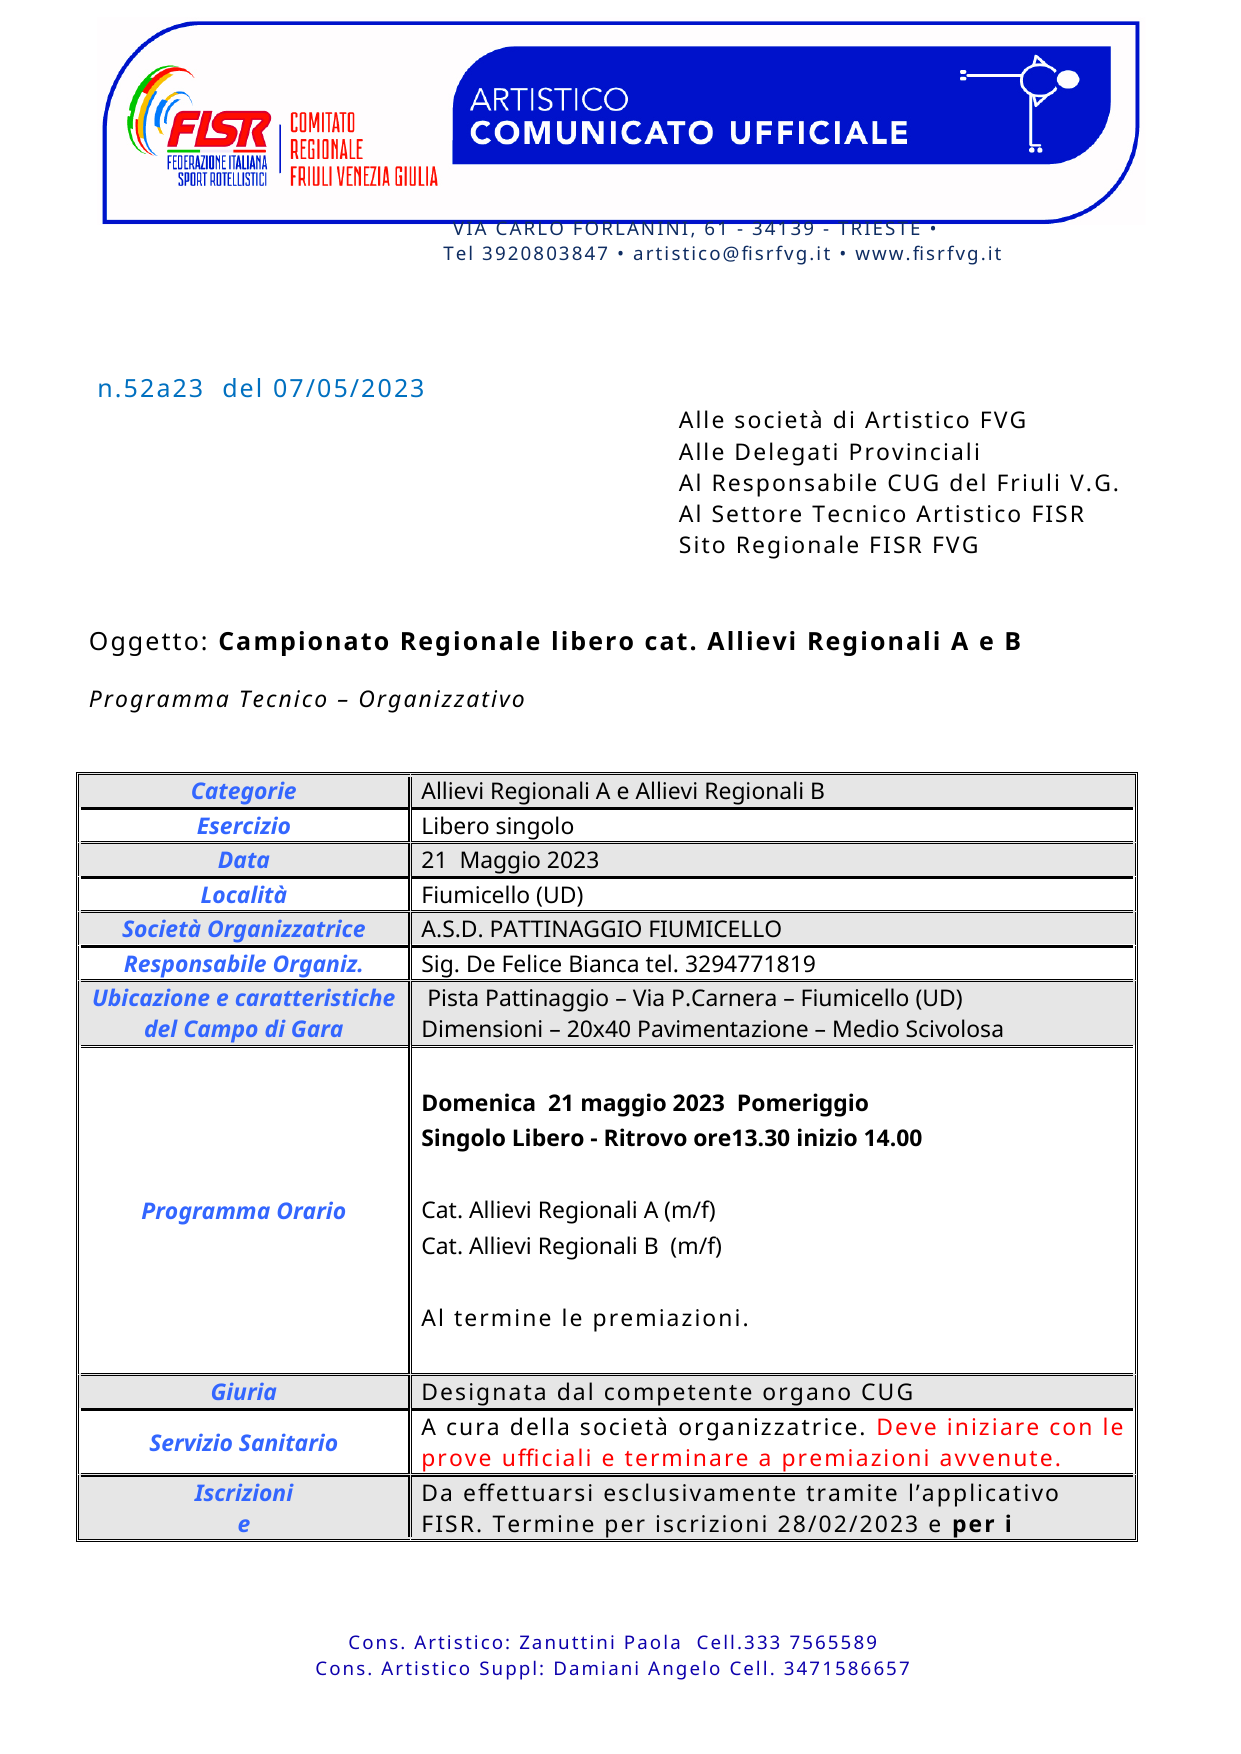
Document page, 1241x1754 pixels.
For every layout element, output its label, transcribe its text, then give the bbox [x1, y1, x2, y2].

picture [97, 17, 1146, 225]
table_cell A cura della società organizzatrice. Deve iniziare con le prove ufficiali e terminare a premiazioni avvenute. [412, 1408, 1135, 1473]
table_cell Giuria [79, 1373, 409, 1408]
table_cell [410, 1473, 1136, 1539]
table_cell Esercizio [79, 807, 408, 841]
table_cell Responsabile Organiz. [78, 945, 408, 979]
table_cell Località [78, 876, 408, 910]
table_cell Ubicazione e caratteristiche del Campo di Gara [79, 979, 409, 1045]
text Sito Regionale FISR FVG [89, 529, 1137, 561]
table_cell Libero singolo [412, 807, 1135, 841]
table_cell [78, 1473, 410, 1539]
table_cell 21 Maggio 2023 [412, 841, 1135, 876]
table_cell Pista Pattinaggio – Via P.Carnera – Fiumicello (UD) Dimensioni – 20x40 Pavimentazione – Medio Scivolosa [412, 979, 1135, 1045]
table_header Allievi Regionali A e Allievi Regionali B [410, 775, 1135, 807]
table_cell Designata dal competente organo CUG [412, 1373, 1135, 1408]
table_cell Servizio Sanitario [79, 1408, 408, 1473]
table_cell Fiumicello (UD) [412, 876, 1136, 910]
text Al Responsabile CUG del Friuli V.G. [679, 467, 1137, 498]
text Programma Tecnico – Organizzativo [89, 683, 1137, 715]
table_cell Data [79, 841, 409, 876]
table_header Categorie [79, 775, 410, 807]
table_cell A.S.D. PATTINAGGIO FIUMICELLO [412, 910, 1135, 944]
table_cell Programma Orario [79, 1045, 408, 1373]
text Alle Delegati Provinciali [89, 436, 1137, 467]
text n.52a23 del 07/05/2023 [89, 370, 1137, 404]
text Alle società di Artistico FVG [89, 404, 1137, 436]
table_cell Società Organizzatrice [79, 910, 409, 944]
text Oggetto: Campionato Regionale libero cat. Allievi Regionali A e B [89, 623, 1137, 657]
table_cell Domenica 21 maggio 2023 Pomeriggio Singolo Libero - Ritrovo ore13.30 inizio 14.00 Cat. Allievi Regionali A (m/f) Cat. Allievi Regionali B (m/f) Al termine le premiazioni. [412, 1045, 1135, 1373]
table_cell Sig. De Felice Bianca tel. 3294771819 [412, 945, 1136, 979]
text Al Settore Tecnico Artistico FISR [89, 498, 1137, 529]
